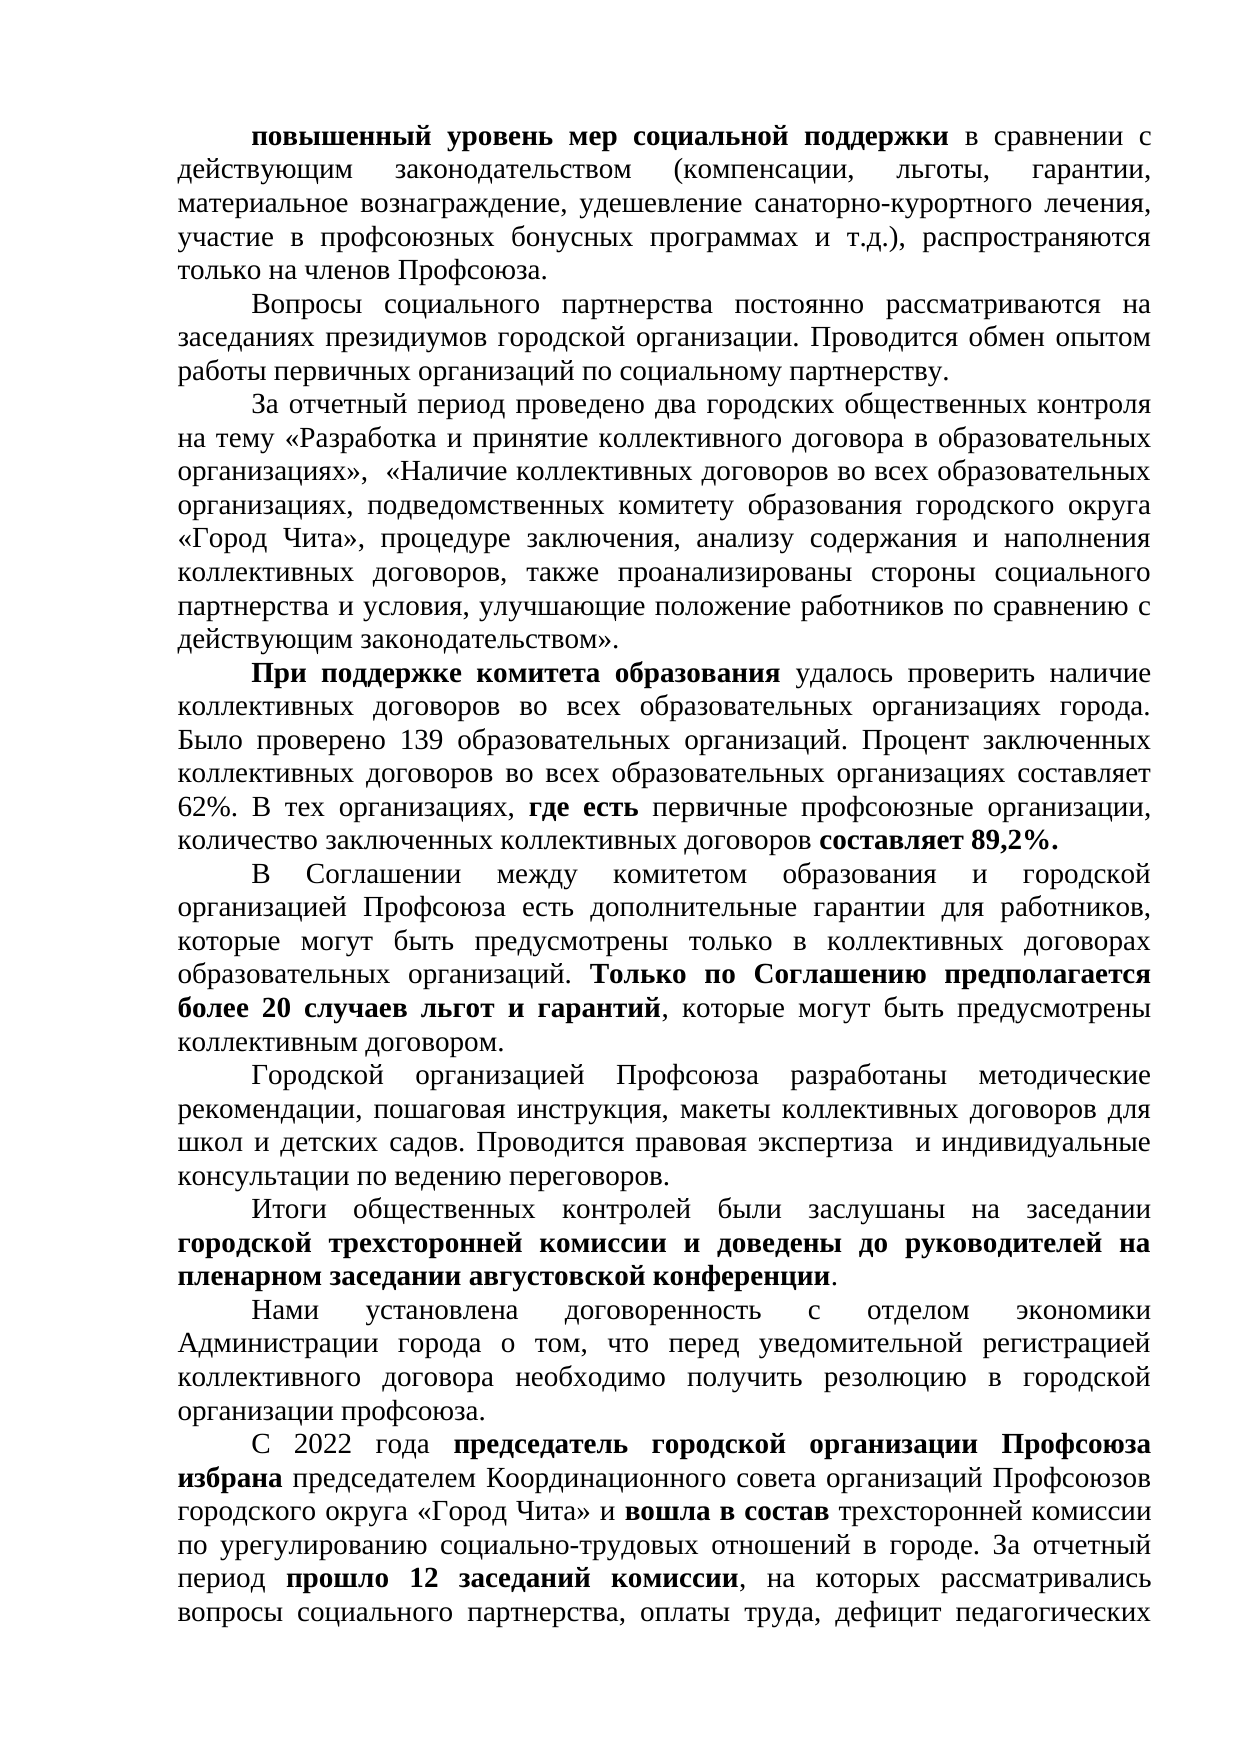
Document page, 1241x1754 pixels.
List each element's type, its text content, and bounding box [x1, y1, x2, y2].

text Нами установлена договоренность с отделом экономики Администрации города о том, что перед уведомительной регистрацией коллективного договора необходимо получить резолюцию в городской организации профсоюза. [177, 1292, 1152, 1426]
text В Соглашении между комитетом образования и городской организацией Профсоюза есть дополнительные гарантии для работников, которые могут быть предусмотрены только в коллективных договорах образовательных организаций. Только по Соглашению предполагается более 20 случаев льгот и гарантий, которые могут быть предусмотрены коллективным договором. [177, 856, 1152, 1057]
text За отчетный период проведено два городских общественных контроля на тему «Разработка и принятие коллективного договора в образовательных организациях», «Наличие коллективных договоров во всех образовательных организациях, подведомственных комитету образования городского округа «Город Чита», процедуре заключения, анализу содержания и наполнения коллективных договоров, также проанализированы стороны социального партнерства и условия, улучшающие положение работников по сравнению с действующим законодательством». [177, 386, 1152, 655]
text При поддержке комитета образования удалось проверить наличие коллективных договоров во всех образовательных организациях города. Было проверено 139 образовательных организаций. Процент заключенных коллективных договоров во всех образовательных организациях составляет 62%. В тех организациях, где есть первичные профсоюзные организации, количество заключенных коллективных договоров составляет 89,2%. [177, 655, 1152, 856]
text Вопросы социального партнерства постоянно рассматриваются на заседаниях президиумов городской организации. Проводится обмен опытом работы первичных организаций по социальному партнерству. [177, 286, 1152, 386]
text Городской организацией Профсоюза разработаны методические рекомендации, пошаговая инструкция, макеты коллективных договоров для школ и детских садов. Проводится правовая экспертиза и индивидуальные консультации по ведению переговоров. [177, 1057, 1152, 1191]
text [177, 1426, 1152, 1627]
text повышенный уровень мер социальной поддержки в сравнении с действующим законодательством (компенсации, льготы, гарантии, материальное вознаграждение, удешевление санаторно-курортного лечения, участие в профсоюзных бонусных программах и т.д.), распространяются только на членов Профсоюза. [177, 118, 1152, 286]
text Итоги общественных контролей были заслушаны на заседании городской трехсторонней комиссии и доведены до руководителей на пленарном заседании августовской конференции. [177, 1191, 1152, 1292]
